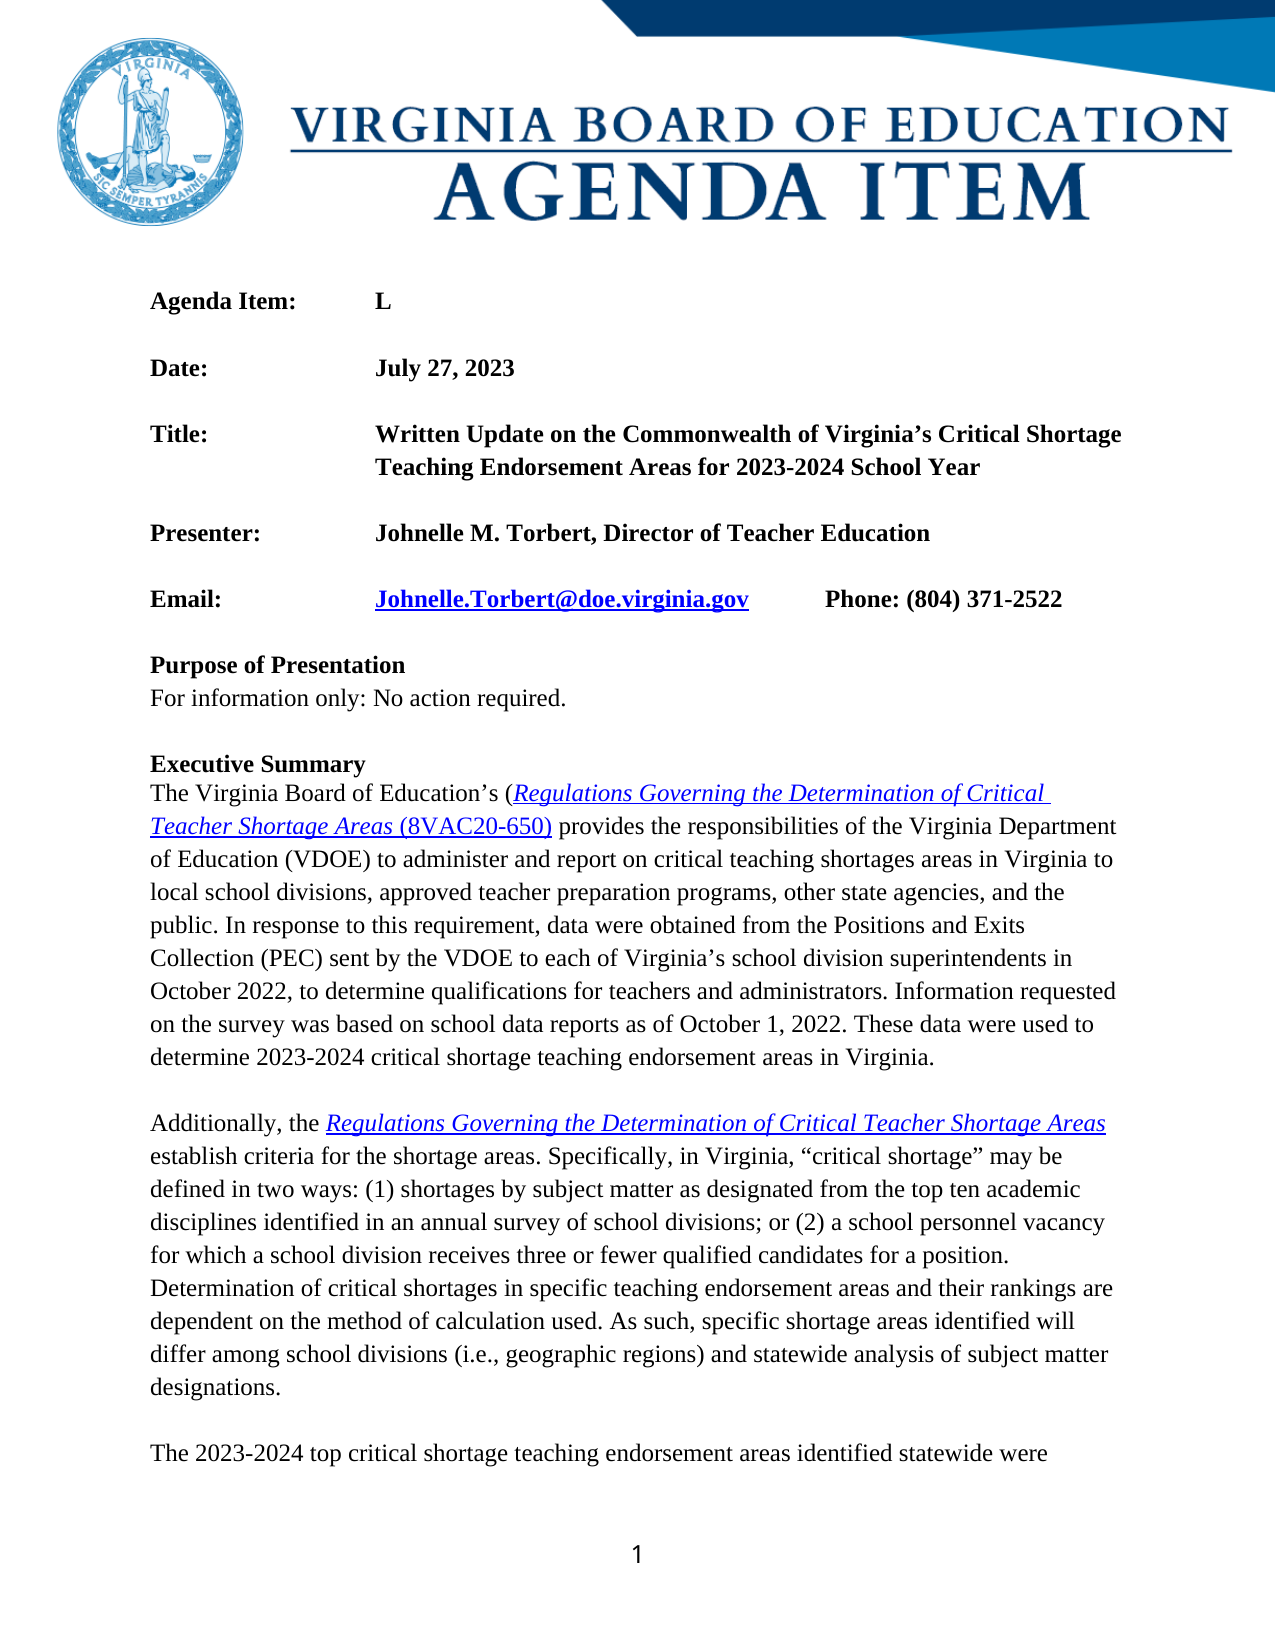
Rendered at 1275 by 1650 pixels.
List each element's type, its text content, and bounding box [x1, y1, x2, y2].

text The 2023-2024 top critical shortage teaching endorsement areas identified statewide were [150, 1438, 1125, 1467]
text Determination of critical shortages in specific teaching endorsement areas and their rankings are dependent on the method of calculation used. As such, specific shortage areas identified will [150, 1273, 1125, 1335]
subtitle Email: Johnelle.Torbert@doe.virginia.gov Phone: (804) 371-2522 [150, 584, 1125, 613]
text designations. [150, 1372, 1125, 1401]
text for which a school division receives three or fewer qualified candidates for a position. [150, 1240, 1125, 1269]
text The Virginia Board of Education’s (Regulations Governing the Determination of Critical [150, 778, 1125, 807]
text defined in two ways: (1) shortages by subject matter as designated from the top ten academic [150, 1174, 1125, 1203]
text disciplines identified in an annual survey of school divisions; or (2) a school personnel vacancy [150, 1207, 1125, 1236]
subtitle Agenda Item: L [150, 150, 1125, 315]
subtitle Purpose of Presentation [150, 650, 1125, 679]
text Additionally, the Regulations Governing the Determination of Critical Teacher Shortage Areas [150, 1108, 1125, 1137]
text establish criteria for the shortage areas. Specifically, in Virginia, “critical shortage” may be [150, 1141, 1125, 1170]
subtitle Executive Summary [150, 749, 1125, 778]
subtitle Presenter: Johnelle M. Torbert, Director of Teacher Education [150, 518, 1125, 547]
subtitle Title: Written Update on the Commonwealth of Virginia’s Critical Shortage Teaching Endorsement Areas for 2023-2024 School Year [150, 419, 1125, 481]
text public. In response to this requirement, data were obtained from the Positions and Exits Collection (PEC) sent by the VDOE to each of Virginia’s school division superintendents in October 2022, to determine qualifications for teachers and administrators. Information requested on the survey was based on school data reports as of October 1, 2022. These data were used to determine 2023-2024 critical shortage teaching endorsement areas in Virginia. [150, 910, 1125, 1071]
text Teacher Shortage Areas (8VAC20-650) provides the responsibilities of the Virginia Department of Education (VDOE) to administer and report on critical teaching shortages areas in Virginia to local school divisions, approved teacher preparation programs, other state agencies, and the [150, 811, 1125, 906]
picture [0, 0, 1275, 264]
text For information only: No action required. [150, 683, 1125, 712]
text differ among school divisions (i.e., geographic regions) and statewide analysis of subject matter [150, 1339, 1125, 1368]
subtitle Date: July 27, 2023 [150, 353, 1125, 382]
